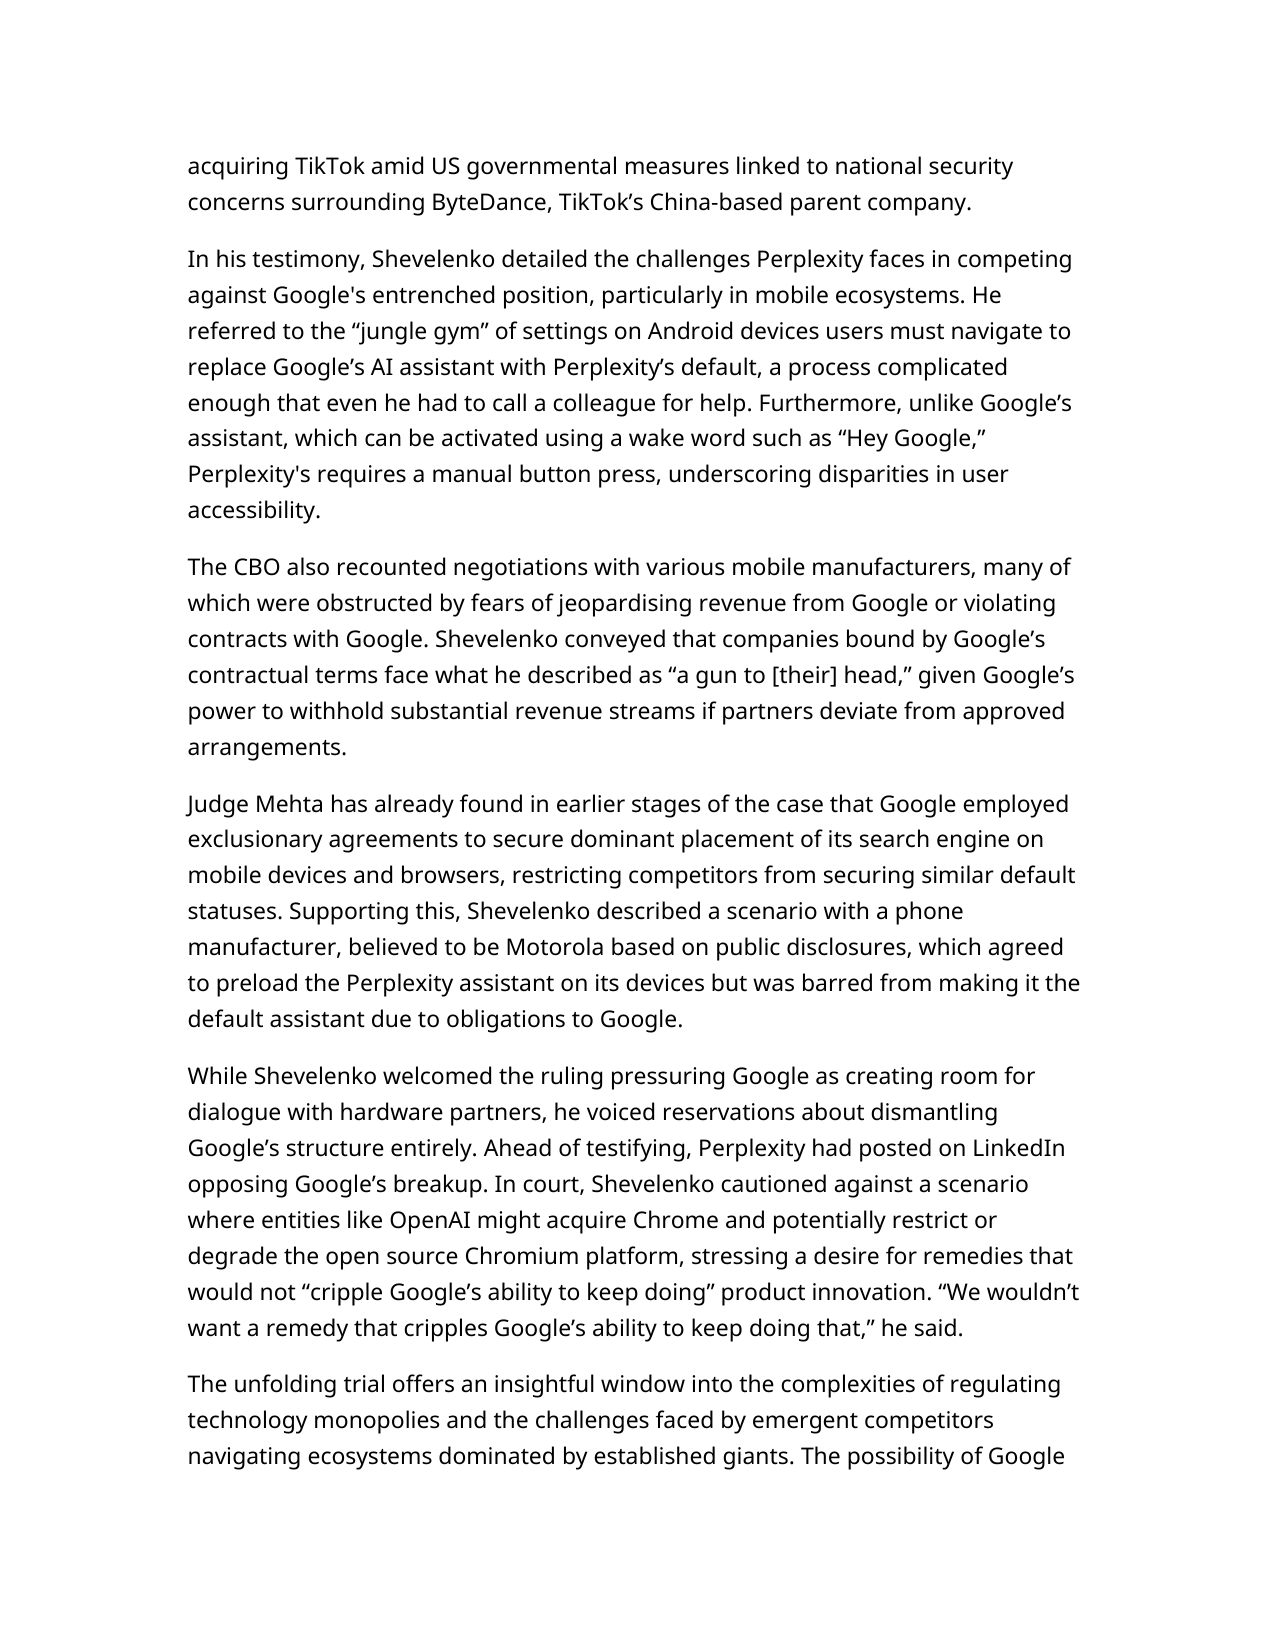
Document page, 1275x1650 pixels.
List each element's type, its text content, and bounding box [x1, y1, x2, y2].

text Judge Mehta has already found in earlier stages of the case that Google employed exclusionary agreements to secure dominant placement of its search engine on mobile devices and browsers, restricting competitors from securing similar default statuses. Supporting this, Shevelenko described a scenario with a phone manufacturer, believed to be Motorola based on public disclosures, which agreed to preload the Perplexity assistant on its devices but was barred from making it the default assistant due to obligations to Google. [187, 787, 1087, 1034]
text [187, 150, 1087, 217]
text While Shevelenko welcomed the ruling pressuring Google as creating room for dialogue with hardware partners, he voiced reservations about dismantling Google’s structure entirely. Ahead of testifying, Perplexity had posted on LinkedIn opposing Google’s breakup. In court, Shevelenko cautioned against a scenario where entities like OpenAI might acquire Chrome and potentially restrict or degrade the open source Chromium platform, stressing a desire for remedies that would not “cripple Google’s ability to keep doing” product innovation. “We wouldn’t want a remedy that cripples Google’s ability to keep doing that,” he said. [187, 1060, 1087, 1343]
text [187, 1368, 1087, 1471]
text In his testimony, Shevelenko detailed the challenges Perplexity faces in competing against Google's entrenched position, particularly in mobile ecosystems. He referred to the “jungle gym” of settings on Android devices users must navigate to replace Google’s AI assistant with Perplexity’s default, a process complicated enough that even he had to call a colleague for help. Furthermore, unlike Google’s assistant, which can be activated using a wake word such as “Hey Google,” Perplexity's requires a manual button press, underscoring disparities in user accessibility. [187, 243, 1087, 526]
text The CBO also recounted negotiations with various mobile manufacturers, many of which were obstructed by fears of jeopardising revenue from Google or violating contracts with Google. Shevelenko conveyed that companies bound by Google’s contractual terms face what he described as “a gun to [their] head,” given Google’s power to withhold substantial revenue streams if partners deviate from approved arrangements. [187, 551, 1087, 762]
